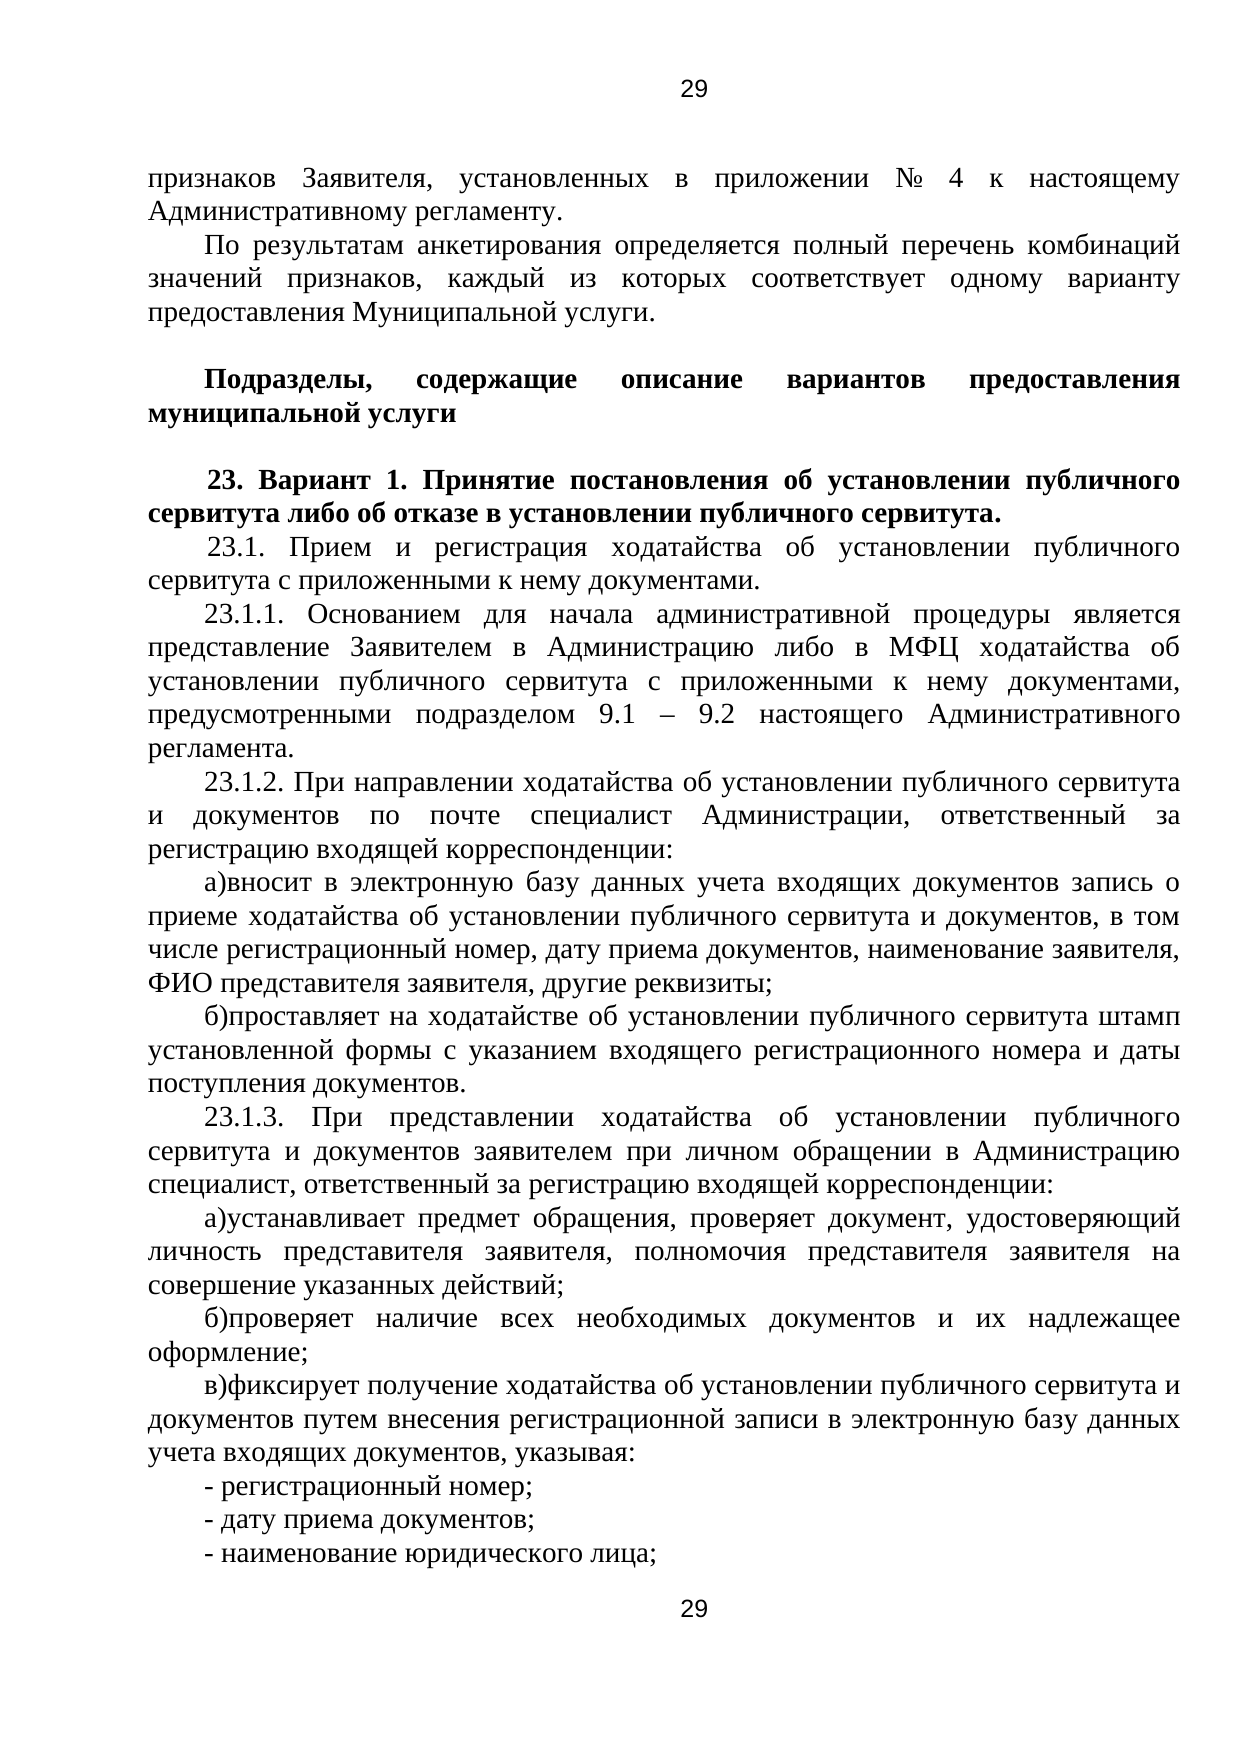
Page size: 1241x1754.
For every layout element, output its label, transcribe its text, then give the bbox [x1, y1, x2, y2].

text 23. Вариант 1. Принятие постановления об установлении публичного сервитута либо об отказе в установлении публичного сервитута. [148, 462, 1181, 529]
text 23.1.1. Основанием для начала административной процедуры является представление Заявителем в Администрацию либо в МФЦ ходатайства об установлении публичного сервитута с приложенными к нему документами, предусмотренными подразделом 9.1 – 9.2 настоящего Административного регламента. [148, 596, 1181, 764]
text а)устанавливает предмет обращения, проверяет документ, удостоверяющий личность представителя заявителя, полномочия представителя заявителя на совершение указанных действий; [148, 1200, 1181, 1300]
text - дату приема документов; [148, 1502, 1181, 1535]
text Подразделы, содержащие описание вариантов предоставления муниципальной услуги [148, 361, 1181, 428]
text - регистрационный номер; [148, 1468, 1181, 1502]
text По результатам анкетирования определяется полный перечень комбинаций значений признаков, каждый из которых соответствует одному варианту предоставления Муниципальной услуги. [148, 227, 1181, 328]
text а)вносит в электронную базу данных учета входящих документов запись о приеме ходатайства об установлении публичного сервитута и документов, в том числе регистрационный номер, дату приема документов, наименование заявителя, ФИО представителя заявителя, другие реквизиты; [148, 864, 1181, 998]
title 23.1. Прием и регистрация ходатайства об установлении публичного сервитута с приложенными к нему документами. [148, 529, 1181, 596]
text 23.1.2. При направлении ходатайства об установлении публичного сервитута и документов по почте специалист Администрации, ответственный за регистрацию входящей корреспонденции: [148, 764, 1181, 864]
text б)проставляет на ходатайстве об установлении публичного сервитута штамп установленной формы с указанием входящего регистрационного номера и даты поступления документов. [148, 998, 1181, 1099]
text б)проверяет наличие всех необходимых документов и их надлежащее оформление; [148, 1300, 1181, 1367]
text - наименование юридического лица; [148, 1535, 1181, 1569]
text 23.1.3. При представлении ходатайства об установлении публичного сервитута и документов заявителем при личном обращении в Администрацию специалист, ответственный за регистрацию входящей корреспонденции: [148, 1099, 1181, 1200]
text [148, 160, 1181, 227]
text в)фиксирует получение ходатайства об установлении публичного сервитута и документов путем внесения регистрационной записи в электронную базу данных учета входящих документов, указывая: [148, 1367, 1181, 1468]
